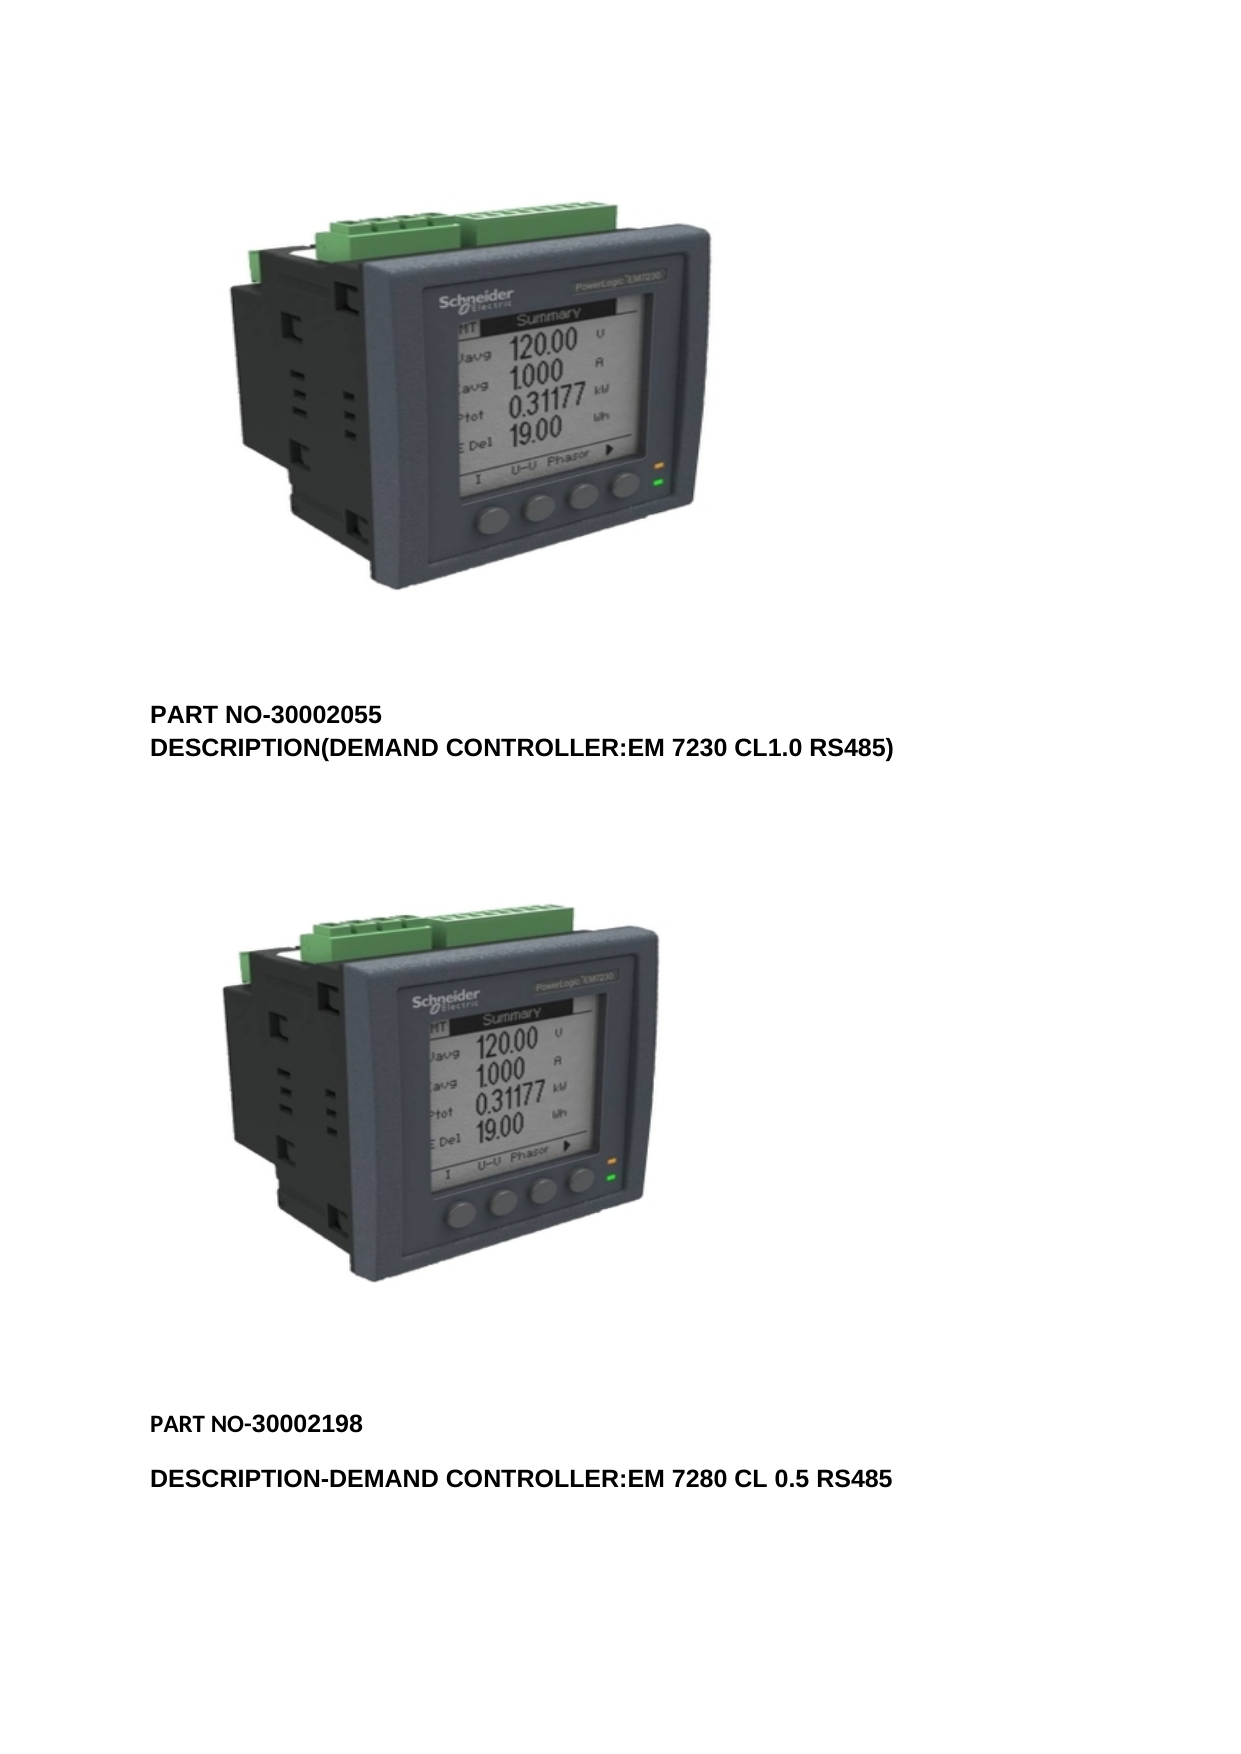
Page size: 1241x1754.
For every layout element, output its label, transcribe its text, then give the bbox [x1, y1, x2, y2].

text PART NO-30002055 [150, 699, 1090, 728]
picture [150, 150, 774, 640]
text PART NO-30002198 [150, 1408, 1090, 1439]
picture [150, 853, 717, 1331]
text DESCRIPTION(DEMAND CONTROLLER:EM 7230 CL1.0 RS485) [150, 733, 1090, 761]
text DESCRIPTION-DEMAND CONTROLLER:EM 7280 CL 0.5 RS485 [150, 1464, 1090, 1493]
